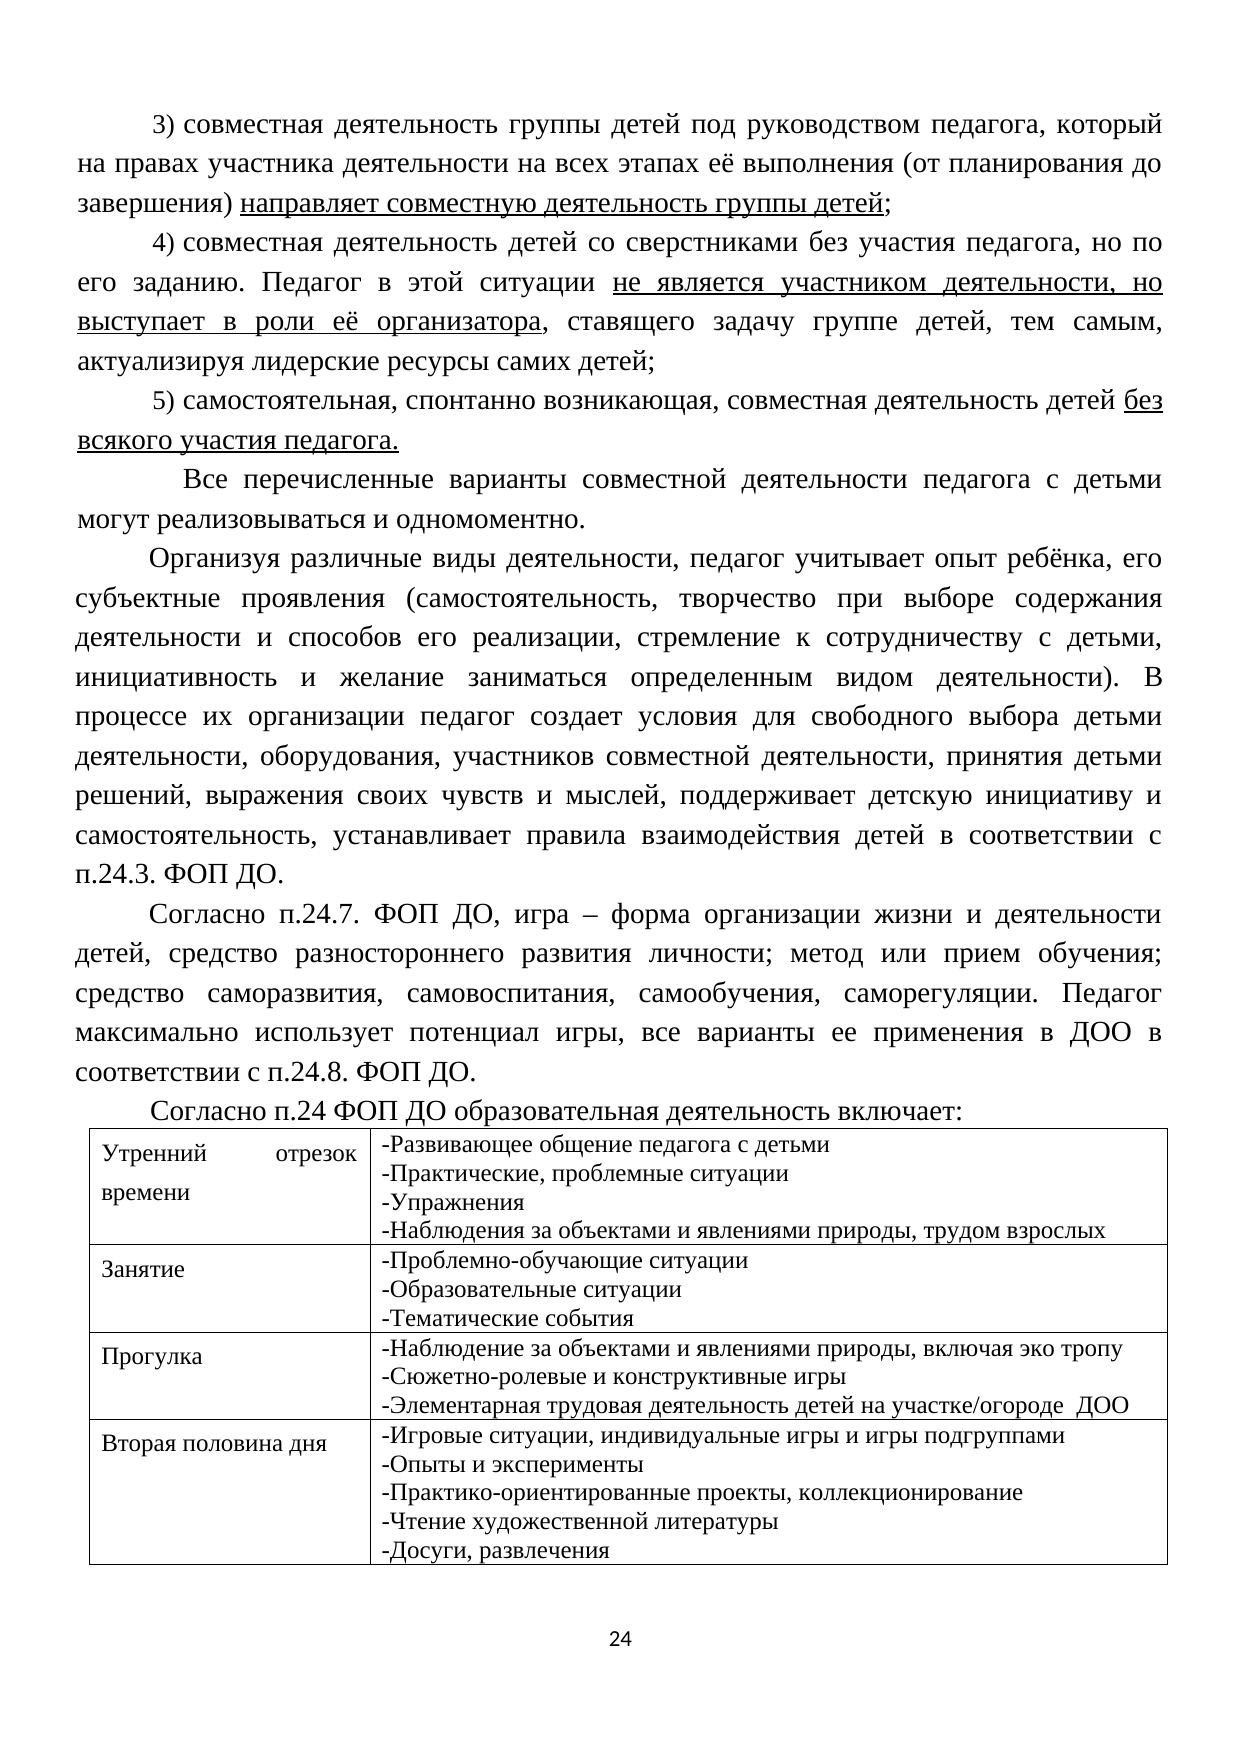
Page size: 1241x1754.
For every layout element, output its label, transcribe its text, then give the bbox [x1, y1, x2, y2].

table_cell -Игровые ситуации, индивидуальные игры и игры подгруппами -Опыты и эксперименты -Практико-ориентированные проекты, коллекционирование -Чтение художественной литературы -Досуги, развлечения [371, 1420, 1167, 1564]
text Все перечисленные варианты совместной деятельности педагога с детьми могут реализовываться и одномоментно. [77, 457, 1163, 536]
text Согласно п.24 ФОП ДО образовательная деятельность включает: [75, 1089, 1163, 1128]
text Согласно п.24.7. ФОП ДО, игра – форма организации жизни и деятельности детей, средство разностороннего развития личности; метод или прием обучения; средство саморазвития, самовоспитания, самообучения, саморегуляции. Педагог максимально использует потенциал игры, все варианты ее применения в ДОО в соответствии с п.24.8. ФОП ДО. [75, 891, 1163, 1089]
table_cell Прогулка [90, 1333, 370, 1419]
text Организуя различные виды деятельности, педагог учитывает опыт ребёнка, его субъектные проявления (самостоятельность, творчество при выборе содержания деятельности и способов его реализации, стремление к сотрудничеству с детьми, инициативность и желание заниматься определенным видом деятельности). В процессе их организации педагог создает условия для свободного выбора детьми деятельности, оборудования, участников совместной деятельности, принятия детьми решений, выражения своих чувств и мыслей, поддерживает детскую инициативу и самостоятельность, устанавливает правила взаимодействия детей в соответствии с п.24.3. ФОП ДО. [75, 536, 1163, 891]
table_header Утренний отрезок времени [90, 1129, 370, 1244]
list совместная деятельность детей со сверстниками без участия педагога, но по его заданию. Педагог в этой ситуации не является участником деятельности, но выступает в роли её организатора, ставящего задачу группе детей, тем самым, актуализируя лидерские ресурсы самих детей; [77, 220, 1163, 378]
list самостоятельная, спонтанно возникающая, совместная деятельность детей без всякого участия педагога. [77, 378, 1163, 457]
table_cell Занятие [90, 1245, 370, 1332]
list совместная деятельность группы детей под руководством педагога, который на правах участника деятельности на всех этапах её выполнения (от планирования до завершения) направляет совместную деятельность группы детей; [77, 102, 1163, 220]
table_cell Вторая половина дня [90, 1420, 370, 1564]
table_cell -Проблемно-обучающие ситуации -Образовательные ситуации -Тематические события [371, 1245, 1167, 1332]
table_cell -Наблюдение за объектами и явлениями природы, включая эко тропу -Сюжетно-ролевые и конструктивные игры -Элементарная трудовая деятельность детей на участке/огороде ДОО [371, 1333, 1167, 1419]
table_header -Развивающее общение педагога с детьми -Практические, проблемные ситуации -Упражнения -Наблюдения за объектами и явлениями природы, трудом взрослых [371, 1129, 1167, 1244]
